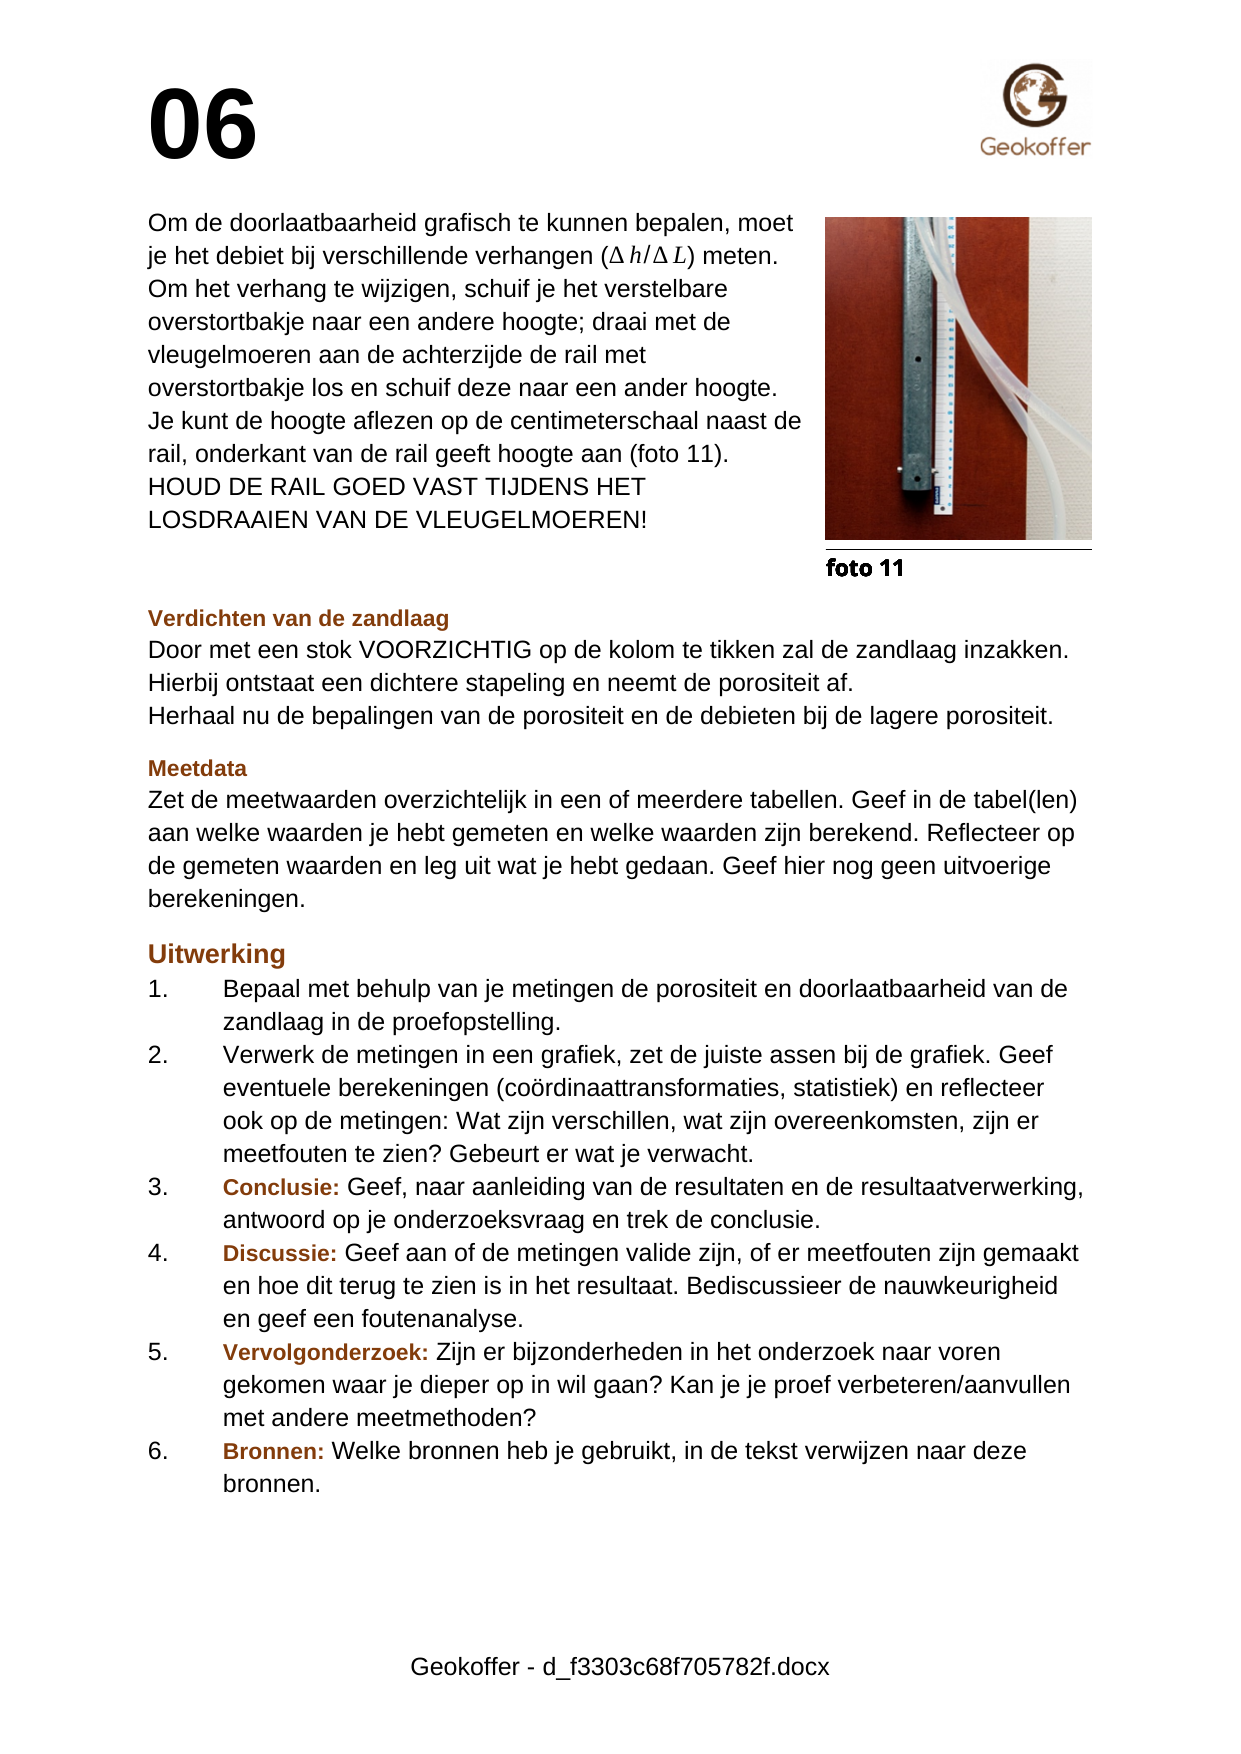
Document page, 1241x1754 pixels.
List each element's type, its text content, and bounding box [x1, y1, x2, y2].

list Conclusie: Geef, naar aanleiding van de resultaten en de resultaatverwerking, antwoord op je onderzoeksvraag en trek de conclusie. [148, 1172, 1093, 1233]
picture [980, 59, 1093, 159]
subtitle Meetdata [148, 754, 1093, 781]
text Herhaal nu de bepalingen van de porositeit en de debieten bij de lagere porositeit. [148, 701, 1093, 729]
subtitle Uitwerking [148, 938, 1093, 969]
text Om de doorlaatbaarheid grafisch te kunnen bepalen, moet je het debiet bij verschillende verhangen () meten. Om het verhang te wijzigen, schuif je het verstelbare overstortbakje naar een andere hoogte; draai met de vleugelmoeren aan de achterzijde de rail met overstortbakje los en schuif deze naar een ander hoogte. Je kunt de hoogte aflezen op de centimeterschaal naast de rail, onderkant van de rail geeft hoogte aan (foto 11). [148, 208, 1093, 468]
list Vervolgonderzoek: Zijn er bijzonderheden in het onderzoek naar voren gekomen waar je dieper op in wil gaan? Kan je je proef verbeteren/aanvullen met andere meetmethoden? [148, 1337, 1093, 1432]
text Zet de meetwaarden overzichtelijk in een of meerdere tabellen. Geef in de tabel(len) aan welke waarden je hebt gemeten en welke waarden zijn berekend. Reflecteer op de gemeten waarden en leg uit wat je hebt gedaan. Geef hier nog geen uitvoerige berekeningen. [148, 785, 1093, 913]
text Verdichten van de zandlaag [148, 604, 1093, 631]
list Discussie: Geef aan of de metingen valide zijn, of er meetfouten zijn gemaakt en hoe dit terug te zien is in het resultaat. Bediscussieer de nauwkeurigheid en geef een foutenanalyse. [148, 1238, 1093, 1333]
list Bepaal met behulp van je metingen de porositeit en doorlaatbaarheid van de zandlaag in de proefopstelling. [148, 974, 1093, 1035]
list Bronnen: Welke bronnen heb je gebruikt, in de tekst verwijzen naar deze bronnen. [148, 1436, 1093, 1498]
text Door met een stok VOORZICHTIG op de kolom te tikken zal de zandlaag inzakken. Hierbij ontstaat een dichtere stapeling en neemt de porositeit af. [148, 635, 1093, 696]
picture [825, 217, 1092, 540]
list Verwerk de metingen in een grafiek, zet de juiste assen bij de grafiek. Geef eventuele berekeningen (coördinaattransformaties, statistiek) en reflecteer ook op de metingen: Wat zijn verschillen, wat zijn overeenkomsten, zijn er meetfouten te zien? Gebeurt er wat je verwacht. [148, 1040, 1093, 1167]
text HOUD DE RAIL GOED VAST TIJDENS HET LOSDRAAIEN VAN DE VLEUGELMOEREN! [148, 472, 825, 534]
